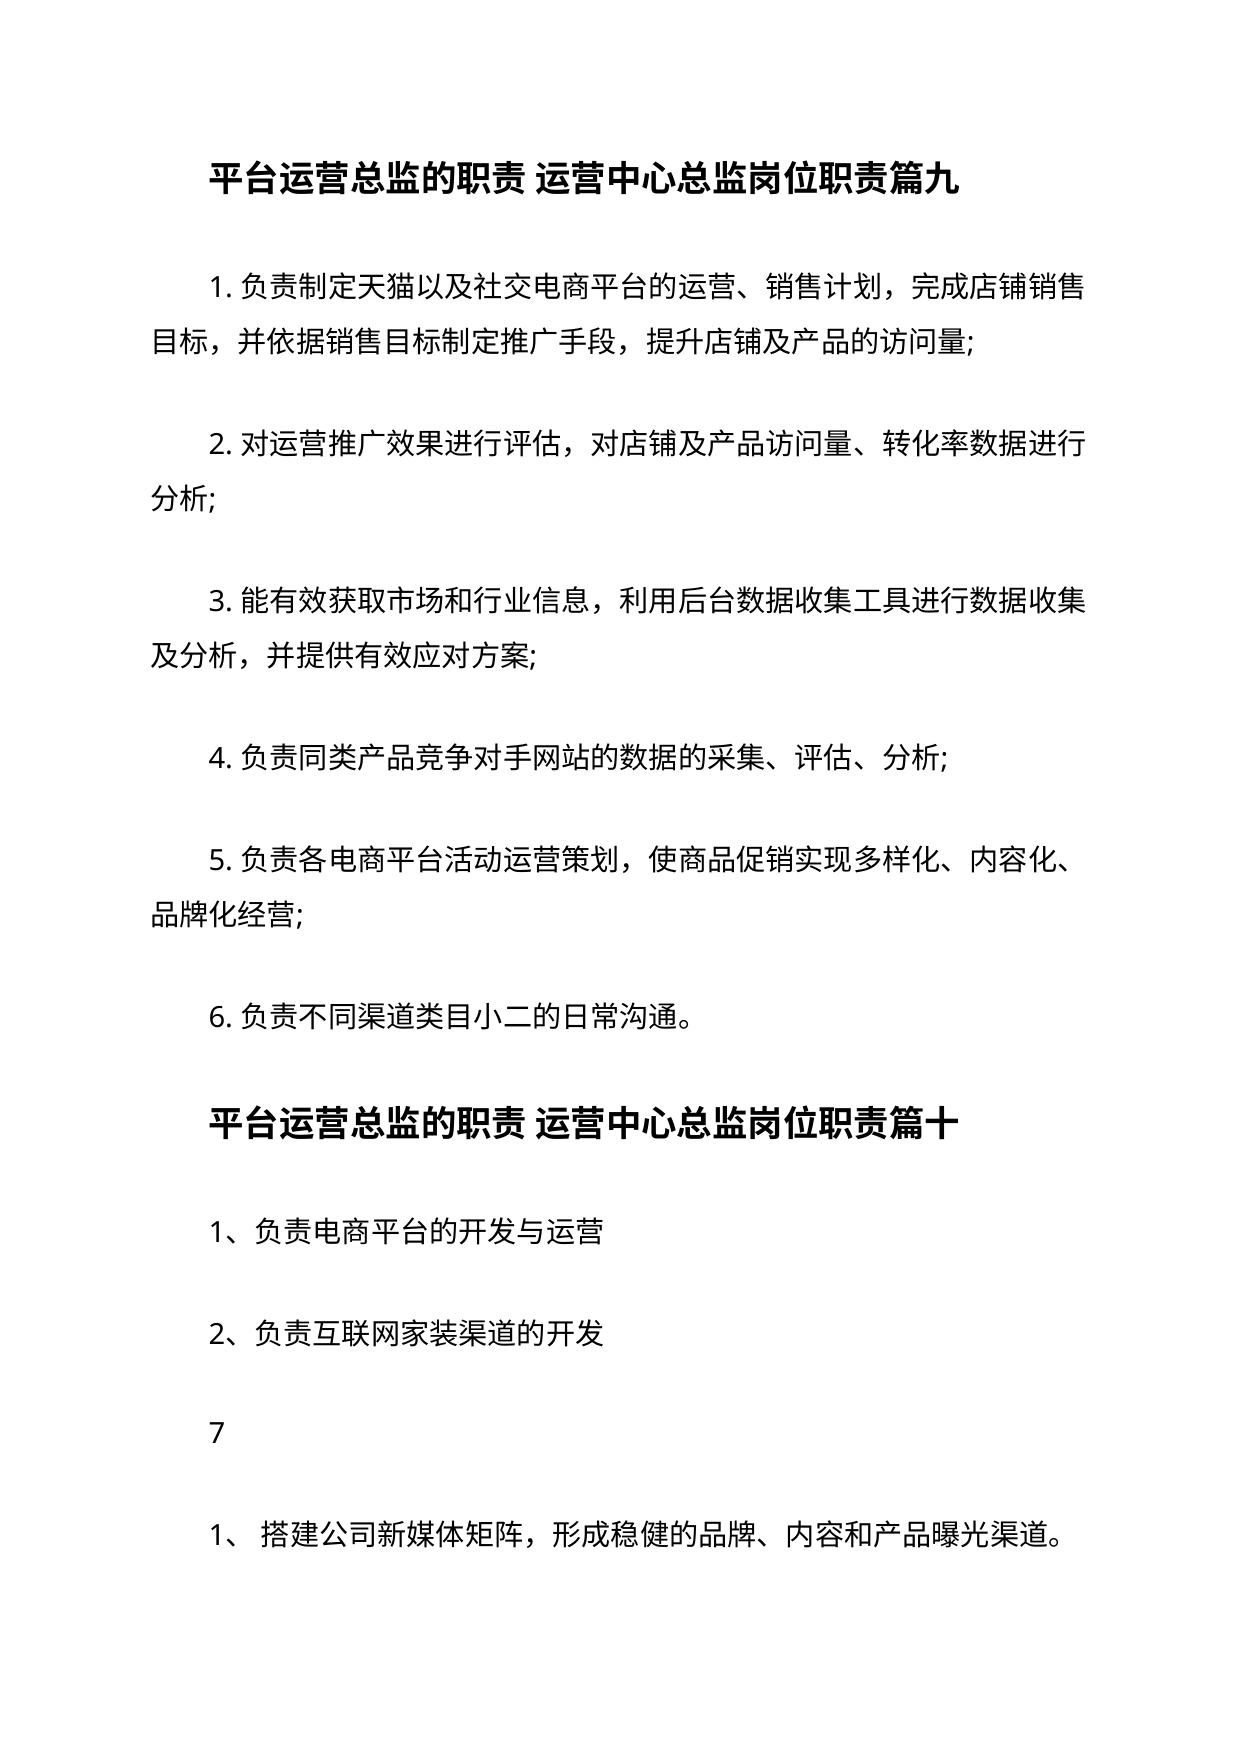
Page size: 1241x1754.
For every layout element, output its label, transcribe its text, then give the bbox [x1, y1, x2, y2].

text 4. 负责同类产品竞争对手网站的数据的采集、评估、分析; [150, 734, 1090, 777]
text 平台运营总监的职责 运营中心总监岗位职责篇十 [150, 1095, 1090, 1147]
text 7 [150, 1413, 1090, 1452]
text 3. 能有效获取市场和行业信息，利用后台数据收集工具进行数据收集及分析，并提供有效应对方案; [150, 577, 1090, 675]
text 2. 对运营推广效果进行评估，对店铺及产品访问量、转化率数据进行分析; [150, 420, 1090, 518]
text 1. 负责制定天猫以及社交电商平台的运营、销售计划，完成店铺销售目标，并依据销售目标制定推广手段，提升店铺及产品的访问量; [150, 263, 1090, 361]
text 5. 负责各电商平台活动运营策划，使商品促销实现多样化、内容化、品牌化经营; [150, 836, 1090, 934]
text 1、 搭建公司新媒体矩阵，形成稳健的品牌、内容和产品曝光渠道。 [150, 1511, 1090, 1553]
text 平台运营总监的职责 运营中心总监岗位职责篇九 [150, 150, 1090, 201]
text 2、负责互联网家装渠道的开发 [150, 1311, 1090, 1353]
text 6. 负责不同渠道类目小二的日常沟通。 [150, 993, 1090, 1036]
text 1、负责电商平台的开发与运营 [150, 1209, 1090, 1251]
